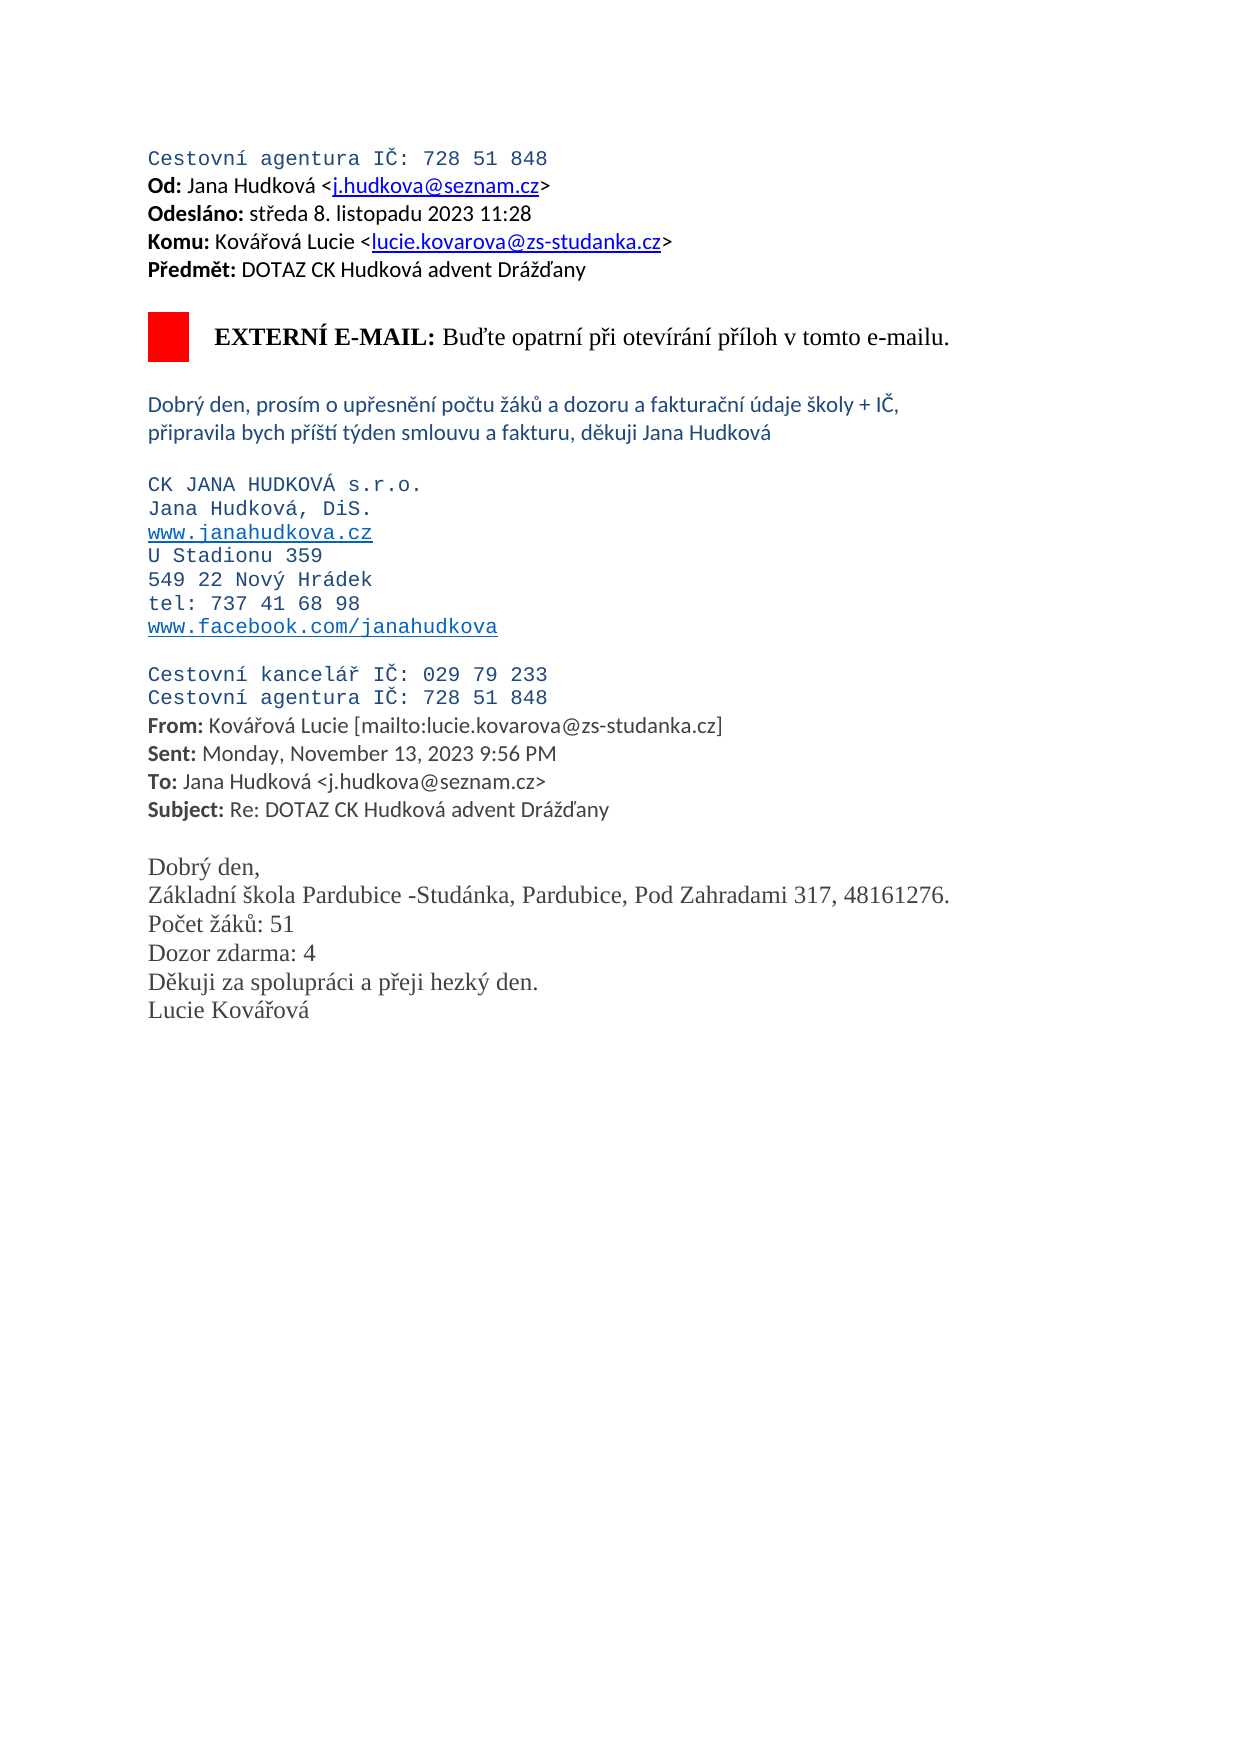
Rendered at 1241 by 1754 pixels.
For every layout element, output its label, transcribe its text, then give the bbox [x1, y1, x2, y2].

text From: Kovářová Lucie [mailto:lucie.kovarova@zs-studanka.cz] Sent: Monday, November 13, 2023 9:56 PM To: Jana Hudková <j.hudkova@seznam.cz> Subject: Re: DOTAZ CK Hudková advent Drážďany [148, 711, 1093, 823]
text Cestovní kancelář IČ: 029 79 233 [148, 664, 1093, 687]
text Cestovní agentura IČ: 728 51 848 [148, 687, 1093, 711]
text Počet žáků: 51 [148, 909, 1093, 938]
text Od: Jana Hudková <j.hudkova@seznam.cz> Odesláno: středa 8. listopadu 2023 11:28 Komu: Kovářová Lucie <lucie.kovarova@zs-studanka.cz> Předmět: DOTAZ CK Hudková advent Drážďany [148, 171, 1093, 283]
text tel: 737 41 68 98 [148, 593, 1093, 616]
text Dobrý den, prosím o upřesnění počtu žáků a dozoru a fakturační údaje školy + IČ, [148, 390, 1093, 418]
text Cestovní agentura IČ: 728 51 848 [148, 148, 1093, 171]
text Děkuji za spolupráci a přeji hezký den. [148, 967, 1093, 996]
text Dobrý den, [148, 852, 1093, 881]
text 549 22 Nový Hrádek [148, 569, 1093, 593]
text Lucie Kovářová [148, 996, 1093, 1024]
text CK JANA HUDKOVÁ s.r.o. [148, 474, 1093, 498]
text připravila bych příští týden smlouvu a fakturu, děkuji Jana Hudková [148, 418, 1093, 446]
text U Stadionu 359 [148, 545, 1093, 569]
text www.janahudkova.cz [148, 522, 1093, 545]
text Základní škola Pardubice -Studánka, Pardubice, Pod Zahradami 317, 48161276. [148, 881, 1093, 909]
table_header EXTERNÍ E-MAIL: Buďte opatrní při otevírání příloh v tomto e-mailu. [189, 312, 1240, 362]
text Dozor zdarma: 4 [148, 938, 1093, 967]
text Jana Hudková, DiS. [148, 498, 1093, 522]
table_header [148, 312, 189, 362]
text www.facebook.com/janahudkova [148, 616, 1093, 640]
